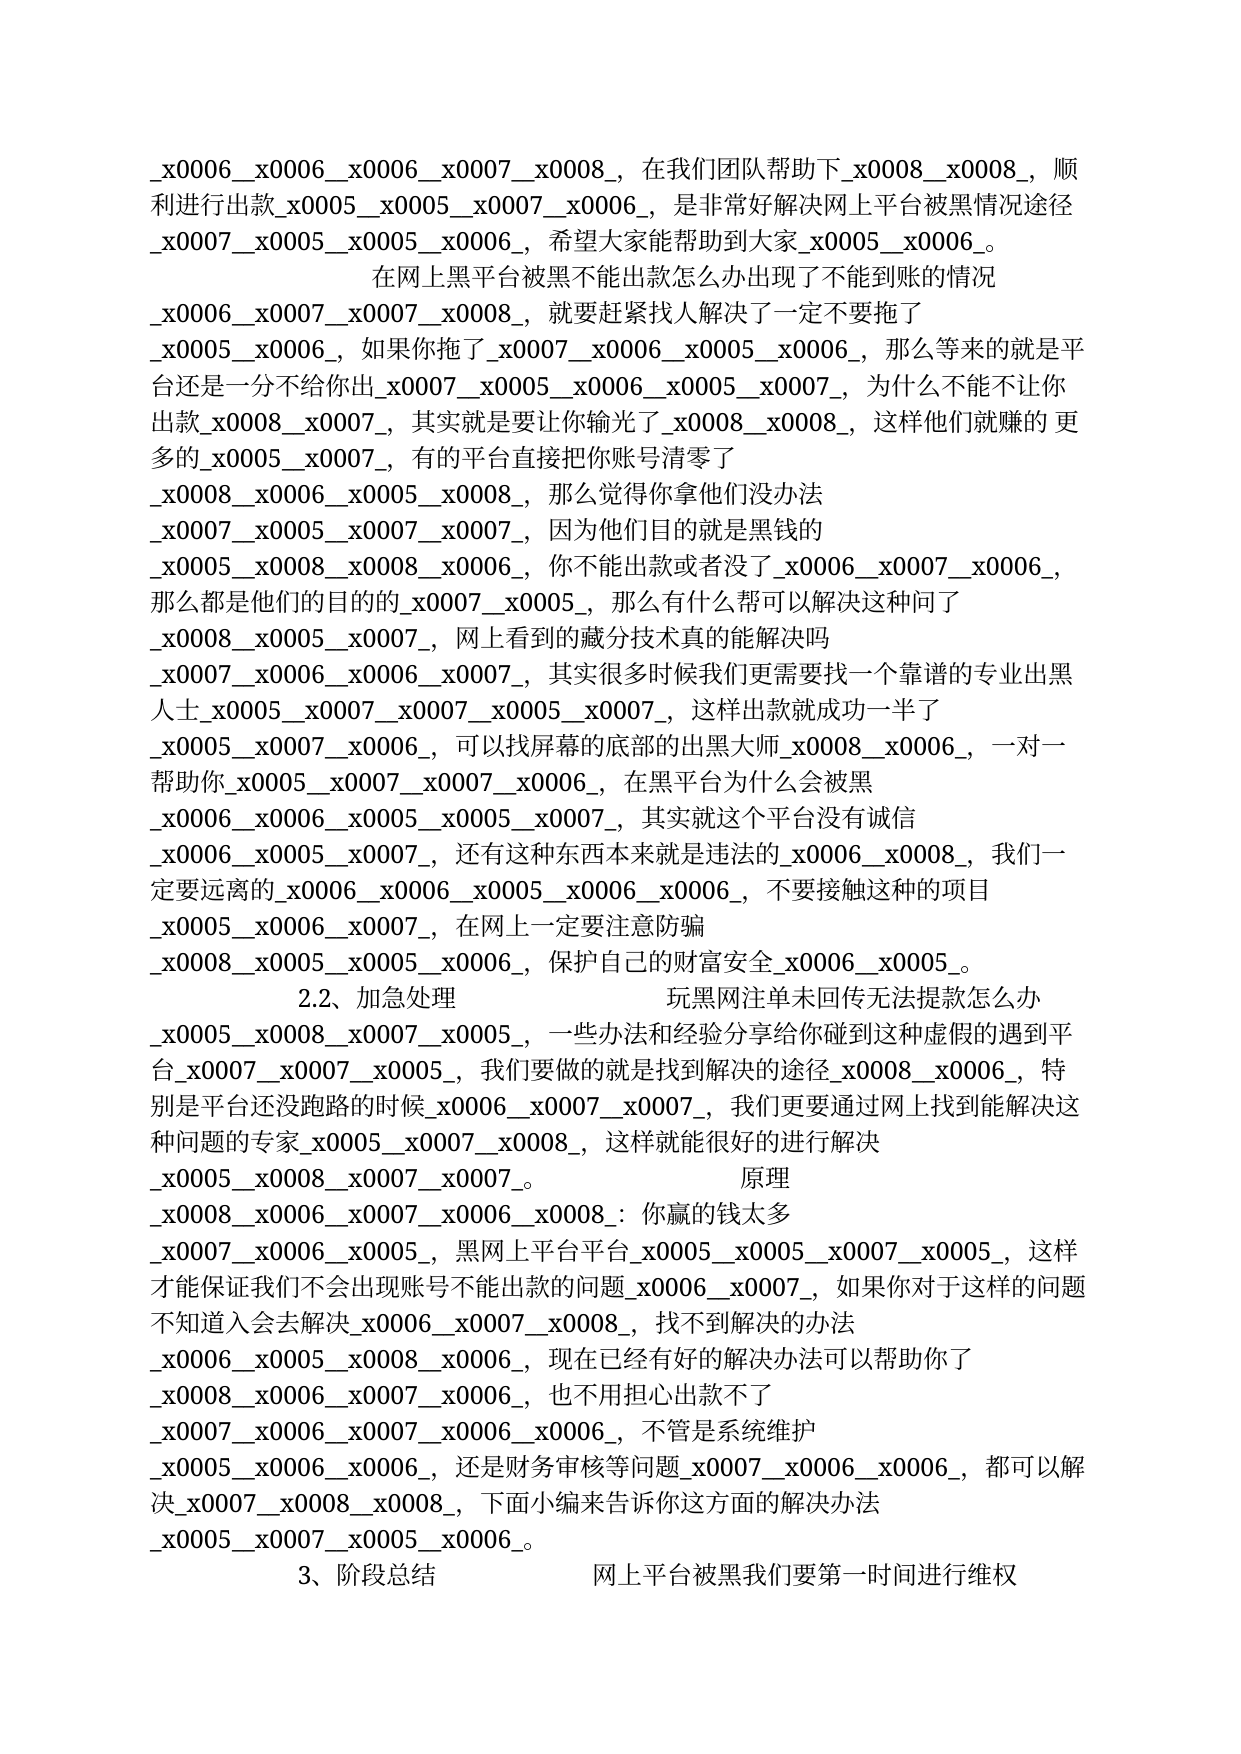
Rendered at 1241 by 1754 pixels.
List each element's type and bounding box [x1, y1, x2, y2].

text [150, 150, 1090, 1592]
